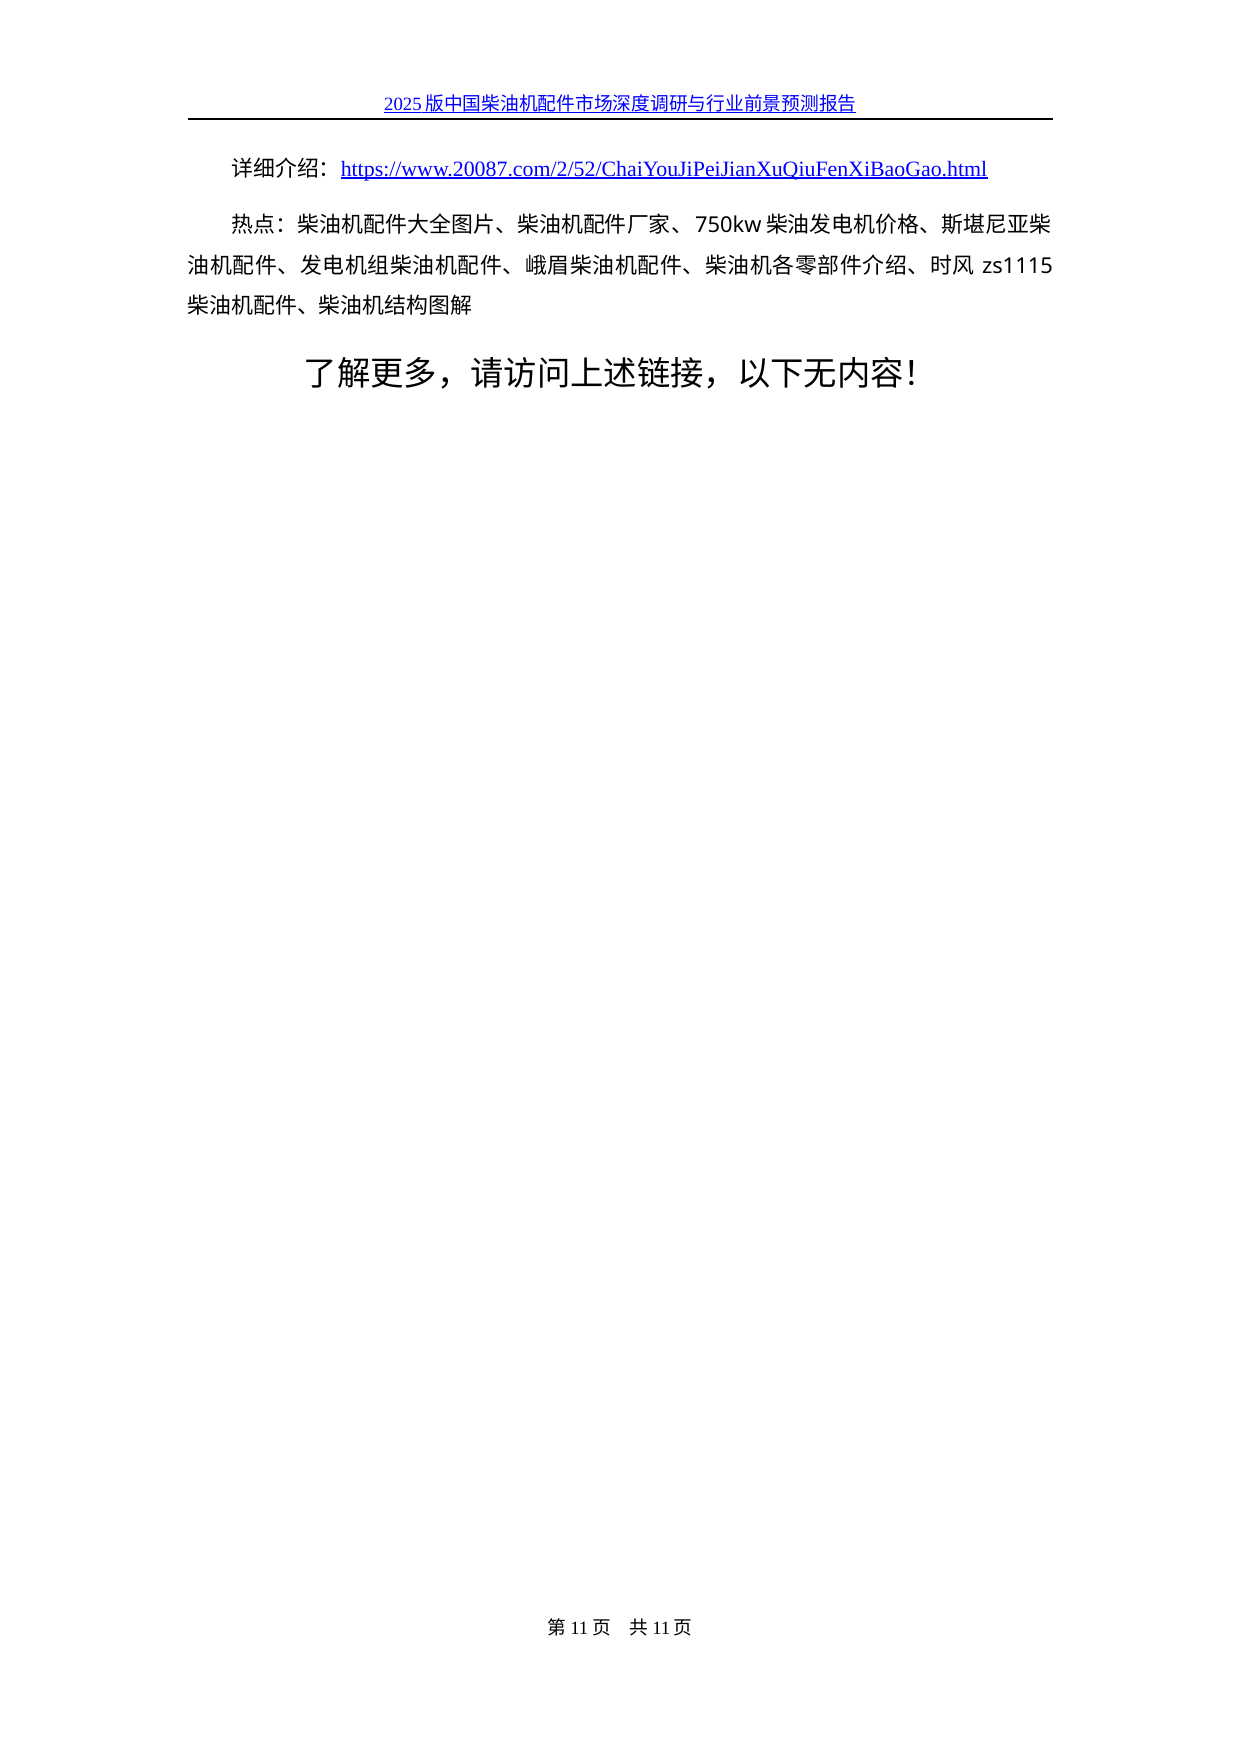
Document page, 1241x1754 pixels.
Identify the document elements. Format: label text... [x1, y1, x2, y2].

text 热点：柴油机配件大全图片、柴油机配件厂家、750kw柴油发电机价格、斯堪尼亚柴油机配件、发电机组柴油机配件、峨眉柴油机配件、柴油机各零部件介绍、时风zs1115柴油机配件、柴油机结构图解 [187, 207, 1053, 321]
title 了解更多，请访问上述链接，以下无内容！ [187, 338, 1053, 403]
text 详细介绍：https://www.20087.com/2/52/ChaiYouJiPeiJianXuQiuFenXiBaoGao.html [187, 150, 1053, 183]
